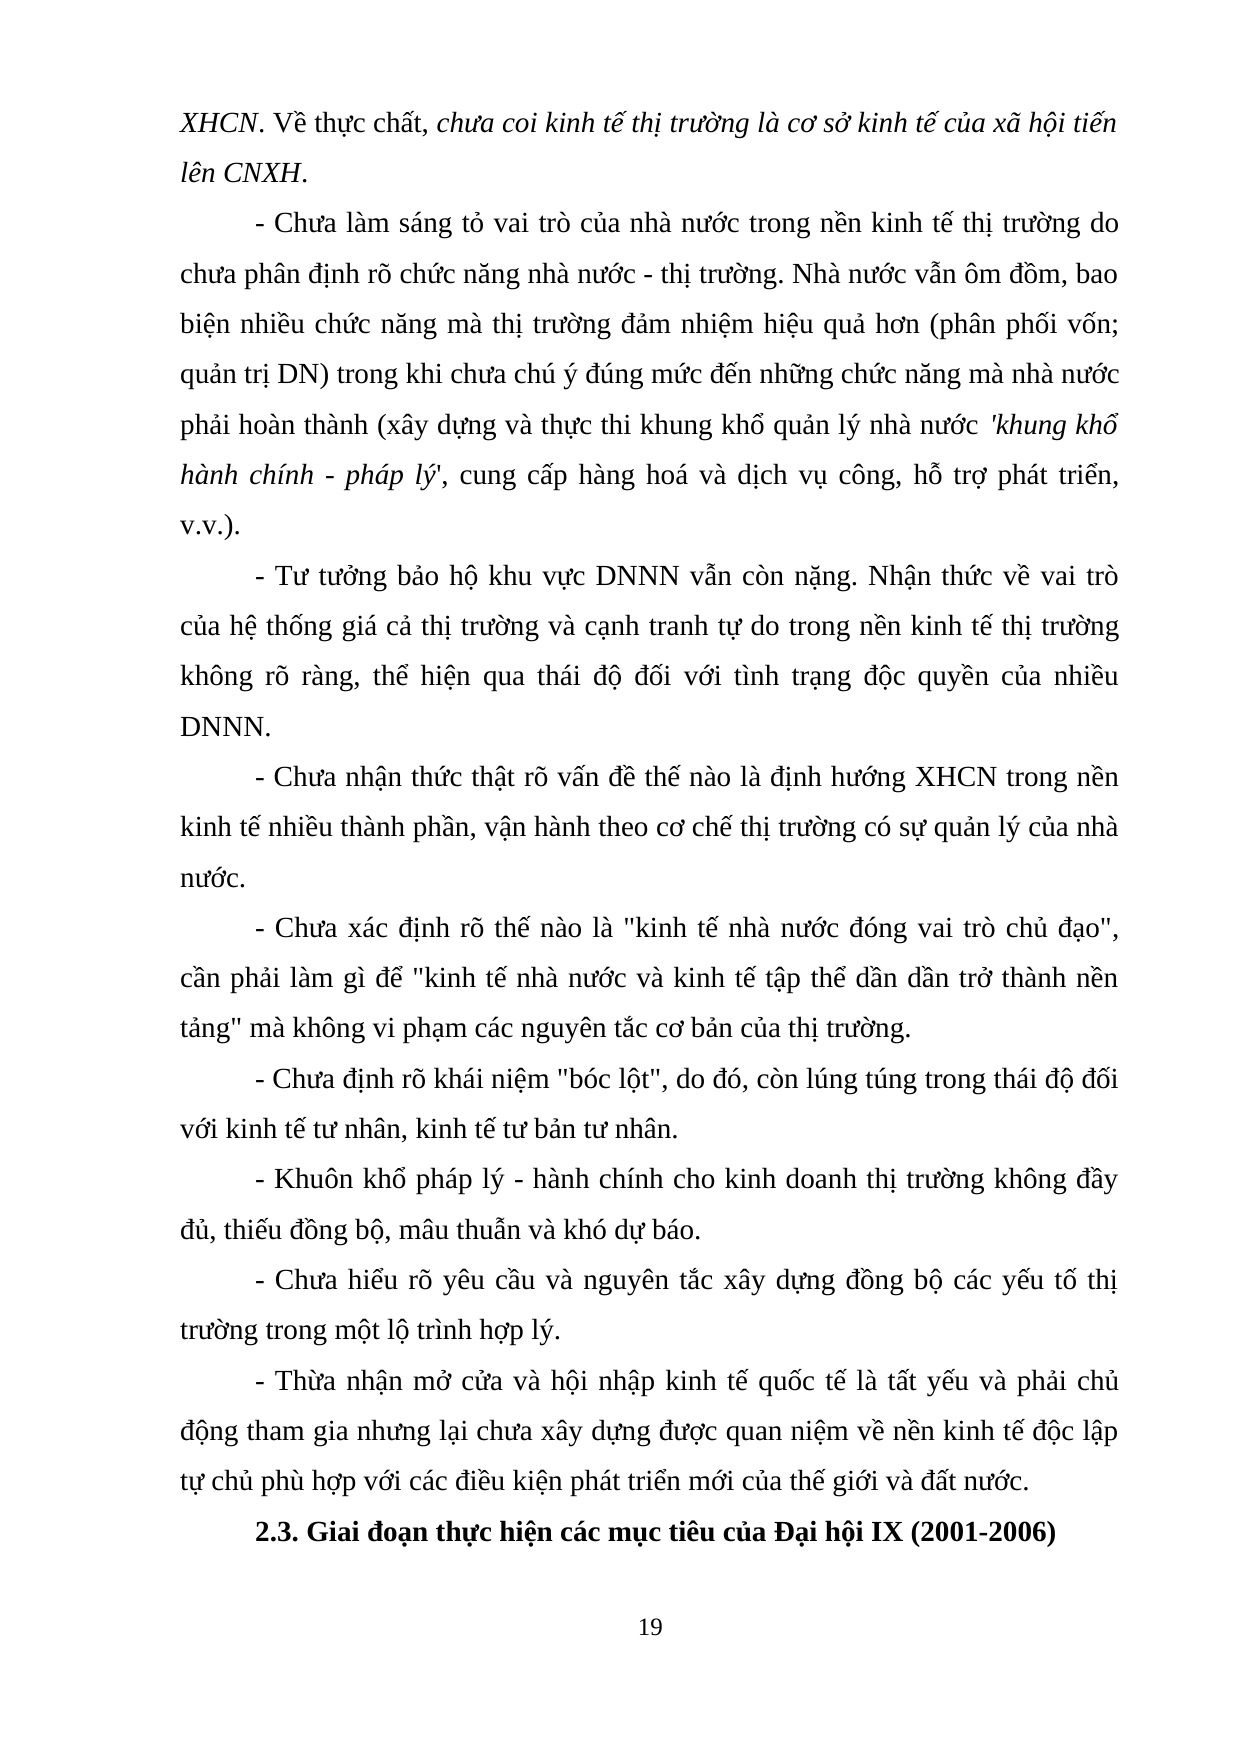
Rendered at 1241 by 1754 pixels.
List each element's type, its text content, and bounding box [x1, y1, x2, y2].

text - Chưa nhận thức thật rõ vấn đề thế nào là định hướng XHCN trong nền kinh tế nhiều thành phần, vận hành theo cơ chế thị trường có sự quản lý của nhà nước. [180, 759, 1120, 893]
text - Chưa định rõ khái niệm "bóc lột", do đó, còn lúng túng trong thái độ đối với kinh tế tư nhân, kinh tế tư bản tư nhân. [180, 1061, 1120, 1145]
text - Khuôn khổ pháp lý - hành chính cho kinh doanh thị trường không đầy đủ, thiếu đồng bộ, mâu thuẫn và khó dự báo. [180, 1162, 1120, 1245]
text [180, 105, 1120, 189]
text - Chưa hiểu rõ yêu cầu và nguyên tắc xây dựng đồng bộ các yếu tố thị trường trong một lộ trình hợp lý. [180, 1262, 1120, 1346]
text - Chưa xác định rõ thế nào là "kinh tế nhà nước đóng vai trò chủ đạo", cần phải làm gì để "kinh tế nhà nước và kinh tế tập thể dần dần trở thành nền tảng" mà không vi phạm các nguyên tắc cơ bản của thị trường. [180, 910, 1120, 1044]
text - Tư tưởng bảo hộ khu vực DNNN vẫn còn nặng. Nhận thức về vai trò của hệ thống giá cả thị trường và cạnh tranh tự do trong nền kinh tế thị trường không rõ ràng, thể hiện qua thái độ đối với tình trạng độc quyền của nhiều DNNN. [180, 558, 1120, 742]
text 2.3. Giai đoạn thực hiện các mục tiêu của Đại hội IX (2001-2006) [180, 1514, 1120, 1547]
text - Chưa làm sáng tỏ vai trò của nhà nước trong nền kinh tế thị trường do chưa phân định rõ chức năng nhà nước - thị trường. Nhà nước vẫn ôm đồm, bao biện nhiều chức năng mà thị trường đảm nhiệm hiệu quả hơn (phân phối vốn; quản trị DN) trong khi chưa chú ý đúng mức đến những chức năng mà nhà nước phải hoàn thành (xây dựng và thực thi khung khổ quản lý nhà nước 'khung khổ hành chính - pháp lý', cung cấp hàng hoá và dịch vụ công, hỗ trợ phát triển, v.v.). [180, 206, 1120, 541]
text - Thừa nhận mở cửa và hội nhập kinh tế quốc tế là tất yếu và phải chủ động tham gia nhưng lại chưa xây dựng được quan niệm về nền kinh tế độc lập tự chủ phù hợp với các điều kiện phát triển mới của thế giới và đất nước. [180, 1363, 1120, 1497]
